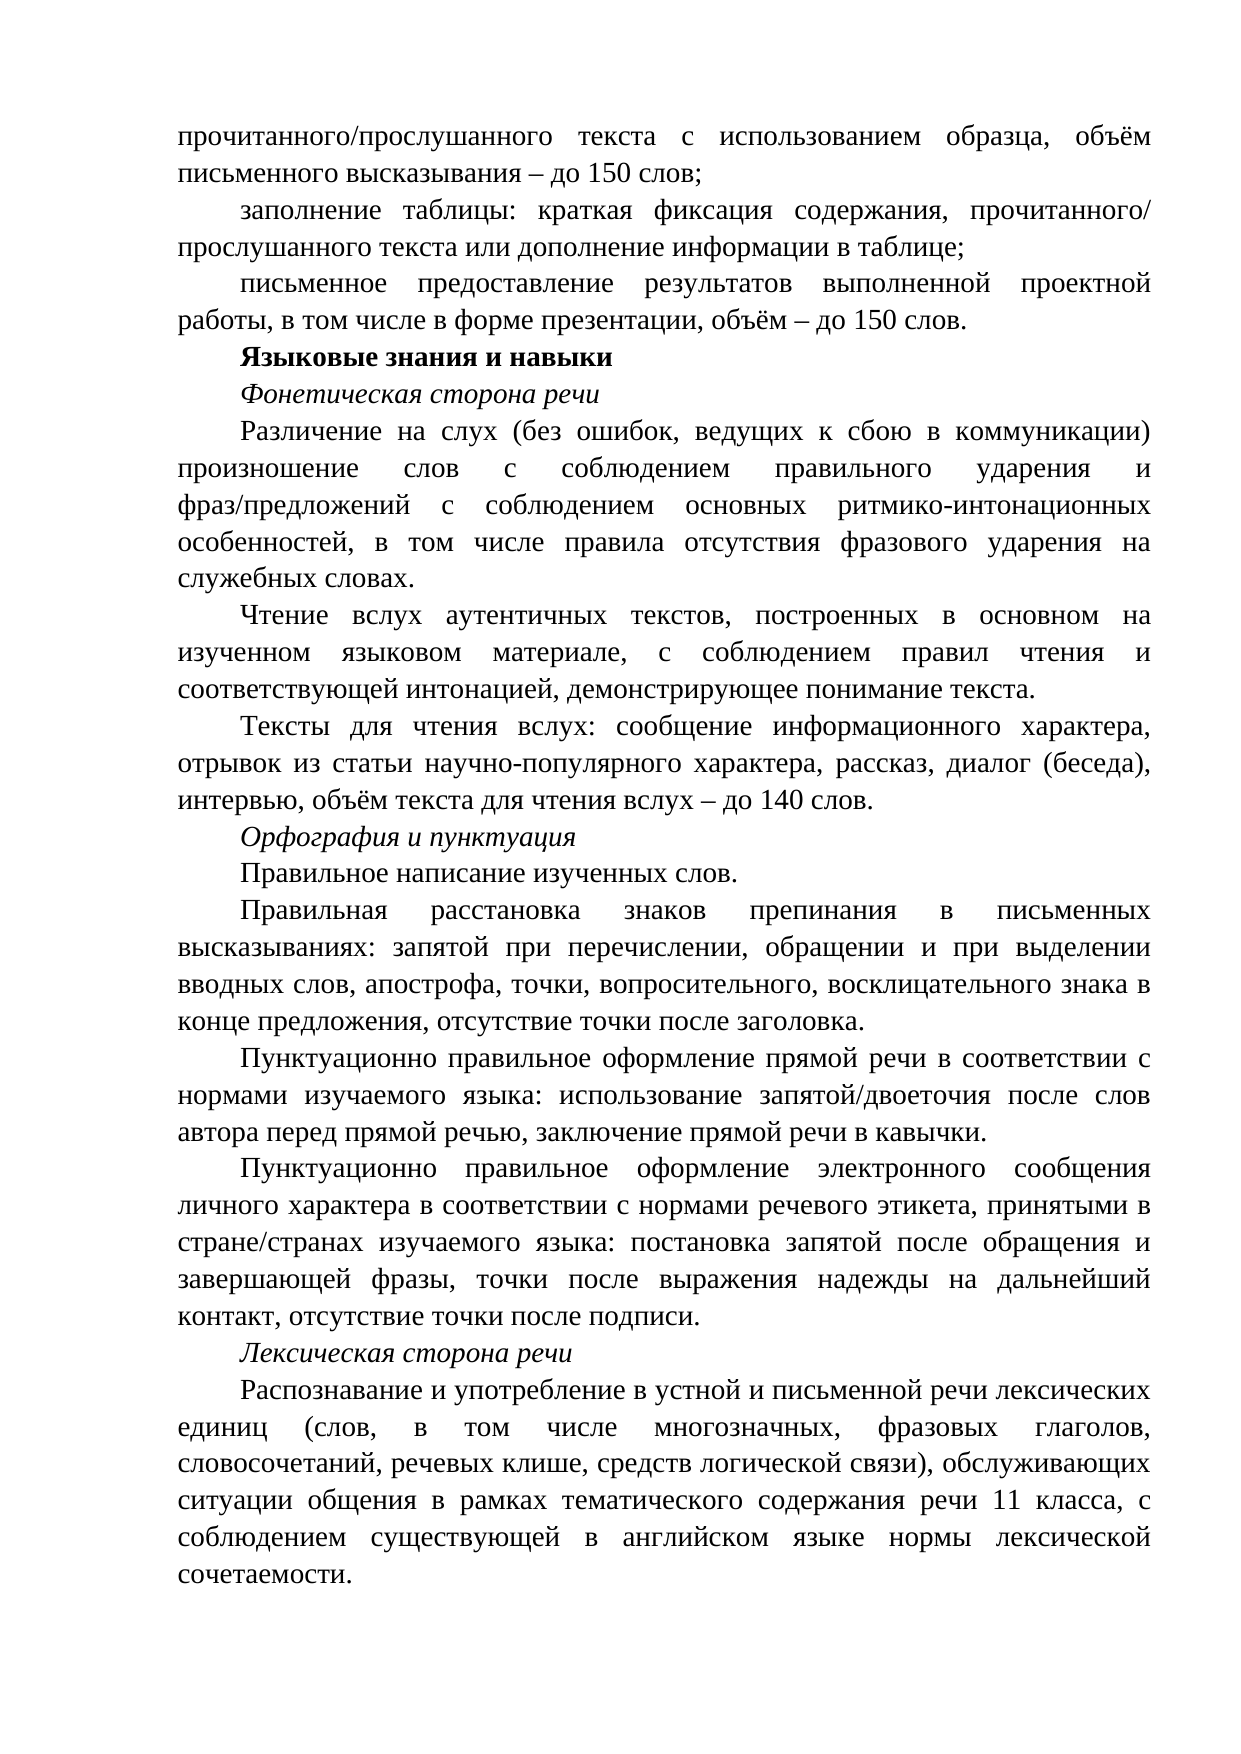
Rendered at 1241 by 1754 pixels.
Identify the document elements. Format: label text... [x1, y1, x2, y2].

text заполнение таблицы: краткая фиксация содержания, прочитанного/ прослушанного текста или дополнение информации в таблице; [177, 192, 1152, 262]
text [177, 118, 1152, 188]
text Правильное написание изученных слов. [177, 856, 1152, 889]
text письменное предоставление результатов выполненной проектной работы, в том числе в форме презентации, объём – до 150 слов. [177, 266, 1152, 336]
text Пунктуационно правильное оформление прямой речи в соответствии с нормами изучаемого языка: использование запятой/двоеточия после слов автора перед прямой речью, заключение прямой речи в кавычки. [177, 1040, 1152, 1147]
text Орфография и пунктуация [177, 819, 1152, 852]
text Языковые знания и навыки [177, 339, 1152, 373]
text Тексты для чтения вслух: сообщение информационного характера, отрывок из статьи научно-популярного характера, рассказ, диалог (беседа), интервью, объём текста для чтения вслух – до 140 слов. [177, 708, 1152, 815]
text Распознавание и употребление в устной и письменной речи лексических единиц (слов, в том числе многозначных, фразовых глаголов, словосочетаний, речевых клише, средств логической связи), обслуживающих ситуации общения в рамках тематического содержания речи 11 класса, с соблюдением существующей в английском языке нормы лексической сочетаемости. [177, 1372, 1152, 1590]
text Пунктуационно правильное оформление электронного сообщения личного характера в соответствии с нормами речевого этикета, принятыми в стране/странах изучаемого языка: постановка запятой после обращения и завершающей фразы, точки после выражения надежды на дальнейший контакт, отсутствие точки после подписи. [177, 1151, 1152, 1332]
text Фонетическая сторона речи [177, 376, 1152, 410]
text Правильная расстановка знаков препинания в письменных высказываниях: запятой при перечислении, обращении и при выделении вводных слов, апострофа, точки, вопросительного, восклицательного знака в конце предложения, отсутствие точки после заголовка. [177, 892, 1152, 1037]
text Чтение вслух аутентичных текстов, построенных в основном на изученном языковом материале, с соблюдением правил чтения и соответствующей интонацией, демонстрирующее понимание текста. [177, 597, 1152, 705]
text Лексическая сторона речи [177, 1335, 1152, 1368]
text Различение на слух (без ошибок, ведущих к сбою в коммуникации) произношение слов с соблюдением правильного ударения и фраз/предложений с соблюдением основных ритмико-интонационных особенностей, в том числе правила отсутствия фразового ударения на служебных словах. [177, 413, 1152, 594]
